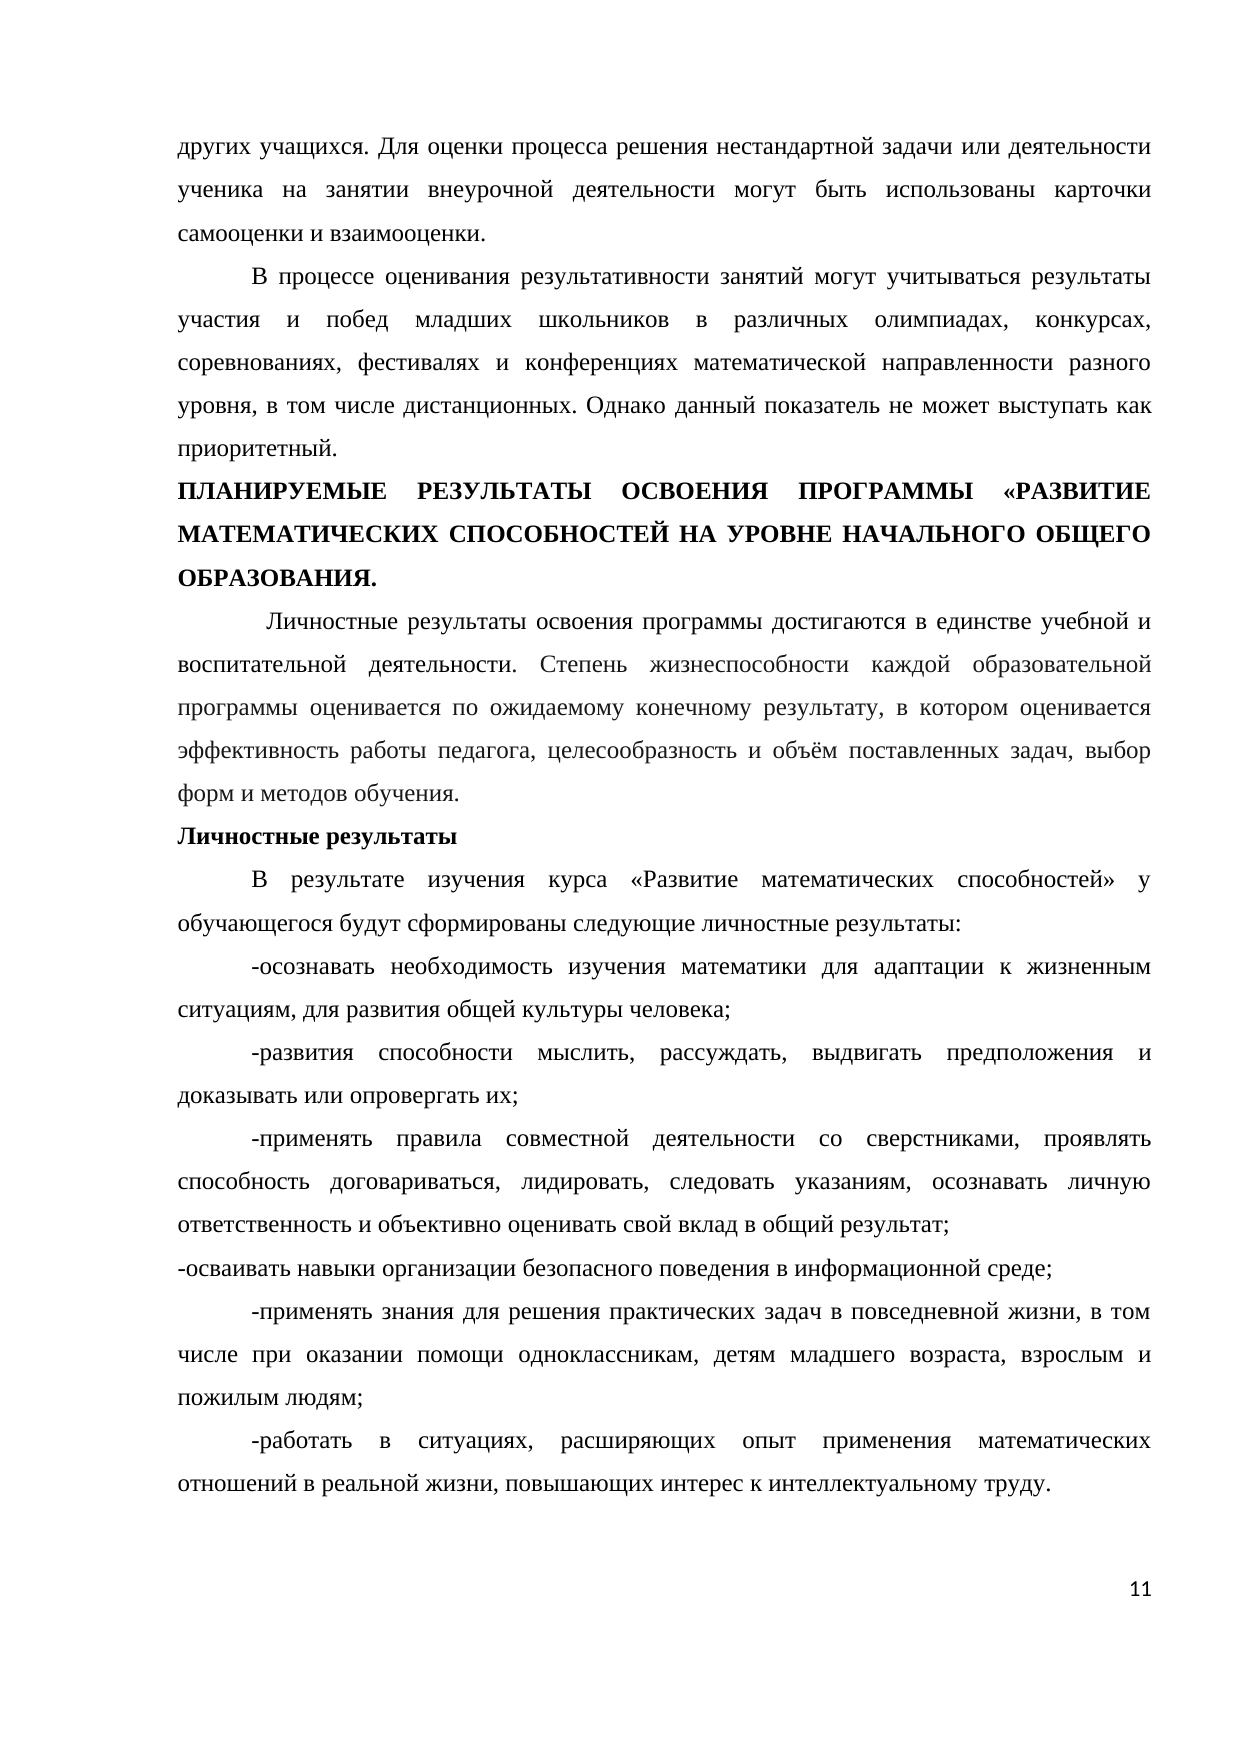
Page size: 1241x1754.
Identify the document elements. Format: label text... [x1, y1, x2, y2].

text -применять знания для решения практических задач в повседневной жизни, в том числе при оказании помощи одноклассникам, детям младшего возраста, взрослым и пожилым людям; [177, 1296, 1152, 1411]
text -осваивать навыки организации безопасного поведения в информационной среде; [177, 1253, 1152, 1281]
text В процессе оценивания результативности занятий могут учитываться результаты участия и побед младших школьников в различных олимпиадах, конкурсах, соревнованиях, фестивалях и конференциях математической направленности разного уровня, в том числе дистанционных. Однако данный показатель не может выступать как приоритетный. [177, 261, 1152, 462]
text -развития способности мыслить, рассуждать, выдвигать предположения и доказывать или опровергать их; [177, 1037, 1152, 1109]
text ПЛАНИРУЕМЫЕ РЕЗУЛЬТАТЫ ОСВОЕНИЯ ПРОГРАММЫ «РАЗВИТИЕ МАТЕМАТИЧЕСКИХ СПОСОБНОСТЕЙ НА УРОВНЕ НАЧАЛЬНОГО ОБЩЕГО ОБРАЗОВАНИЯ. [177, 476, 1152, 591]
text -применять правила совместной деятельности со сверстниками, проявлять способность договариваться, лидировать, следовать указаниям, осознавать личную ответственность и объективно оценивать свой вклад в общий результат; [177, 1123, 1152, 1238]
text В результате изучения курса «Развитие математических способностей» у обучающегося будут сформированы следующие личностные результаты: [177, 864, 1152, 936]
text -работать в ситуациях, расширяющих опыт применения математических отношений в реальной жизни, повышающих интерес к интеллектуальному труду. [177, 1425, 1152, 1497]
text Личностные результаты освоения программы достигаются в единстве учебной и воспитательной деятельности. Степень жизнеспособности каждой образовательной программы оценивается по ожидаемому конечному результату, в котором оценивается эффективность работы педагога, целесообразность и объём поставленных задач, выбор форм и методов обучения. [177, 606, 1152, 807]
text Личностные результаты [177, 821, 1152, 850]
text -осознавать необходимость изучения математики для адаптации к жизненным ситуациям, для развития общей культуры человека; [177, 951, 1152, 1023]
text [177, 131, 1152, 246]
